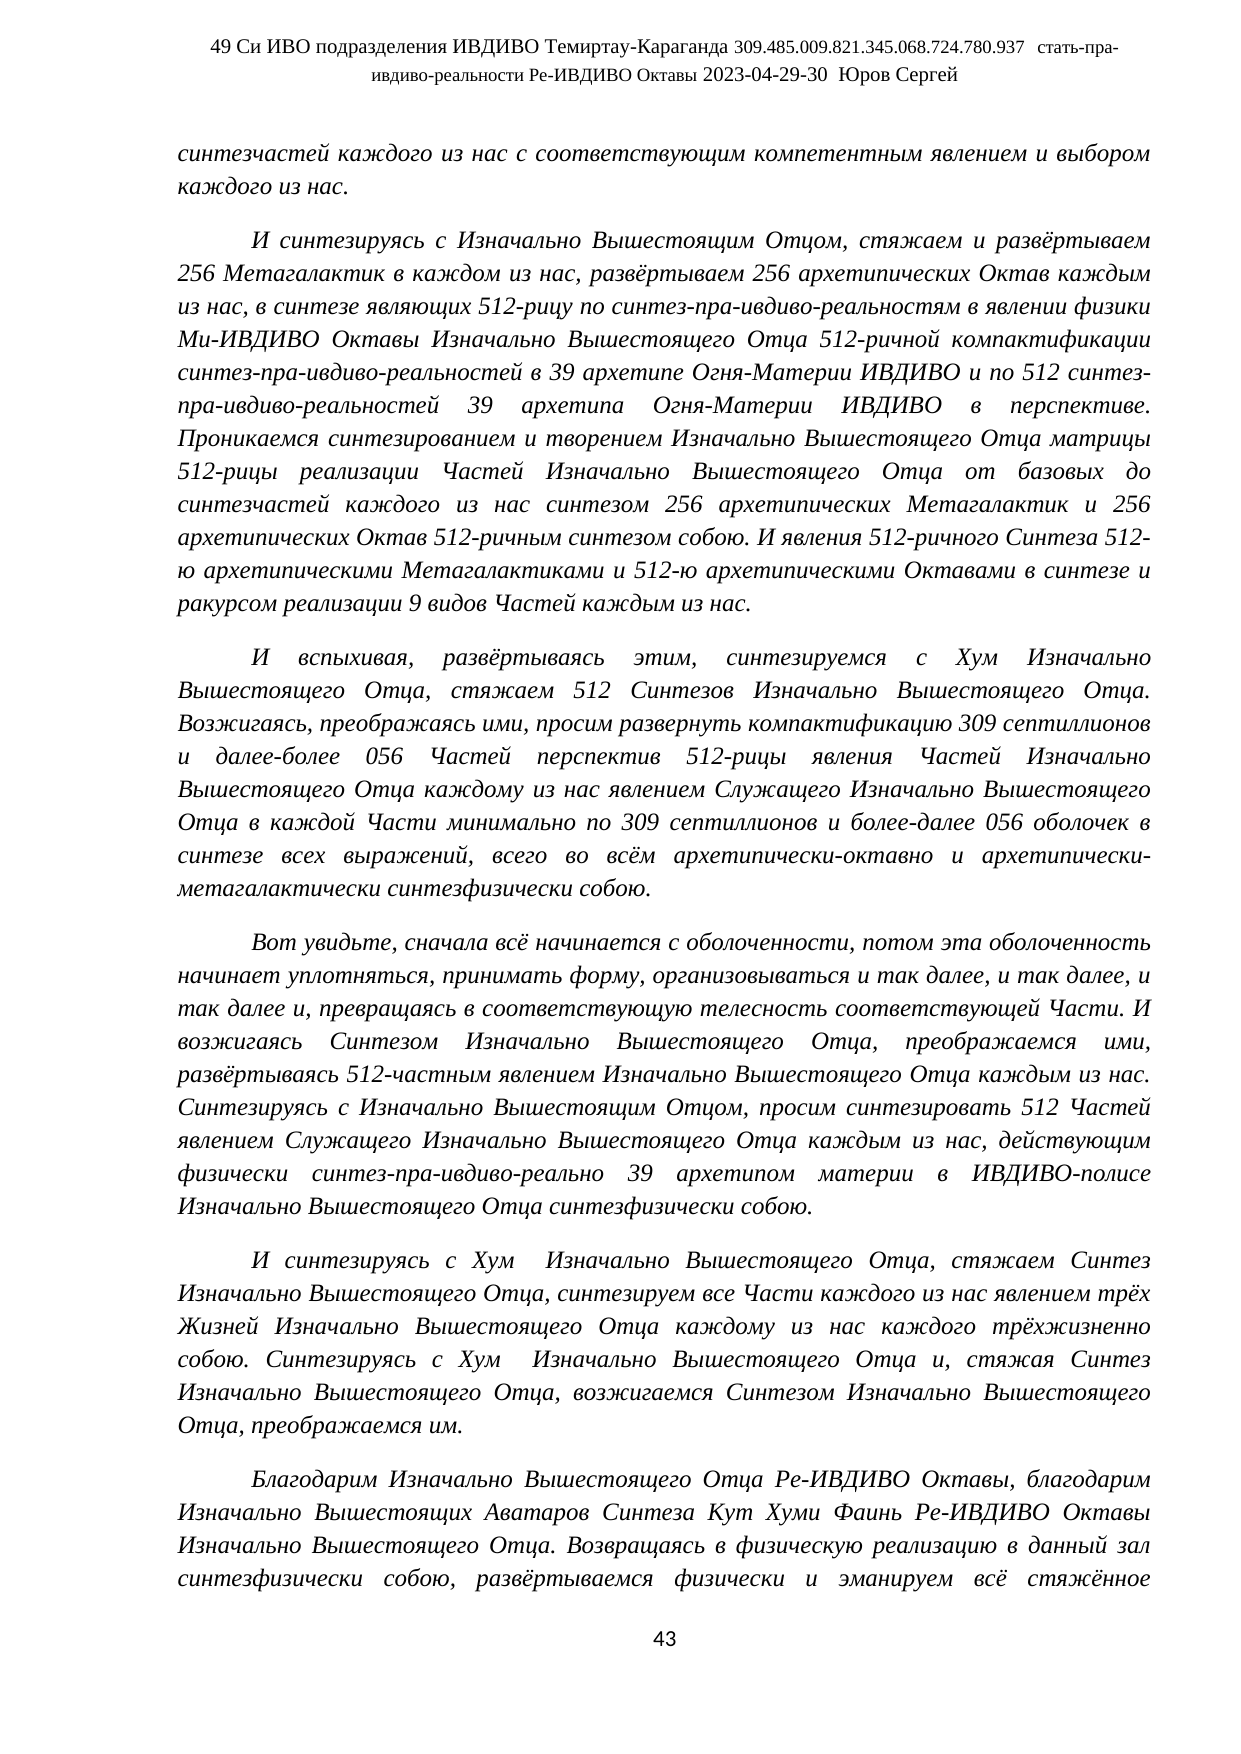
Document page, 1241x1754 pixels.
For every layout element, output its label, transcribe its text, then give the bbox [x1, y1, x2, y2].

text И вспыхивая, развёртываясь этим, синтезируемся с Хум Изначально Вышестоящего Отца, стяжаем 512 Синтезов Изначально Вышестоящего Отца. Возжигаясь, преображаясь ими, просим развернуть компактификацию 309 септиллионов и далее-более 056 Частей перспектив 512-рицы явления Частей Изначально Вышестоящего Отца каждому из нас явлением Служащего Изначально Вышестоящего Отца в каждой Части минимально по 309 септиллионов и более-далее 056 оболочек в синтезе всех выражений, всего во всём архетипически-октавно и архетипически-метагалактически синтезфизически собою. [177, 642, 1152, 902]
text И синтезируясь с Изначально Вышестоящим Отцом, стяжаем и развёртываем 256 Метагалактик в каждом из нас, развёртываем 256 архетипических Октав каждым из нас, в синтезе являющих 512-рицу по синтез-пра-ивдиво-реальностям в явлении физики Ми-ИВДИВО Октавы Изначально Вышестоящего Отца 512-ричной компактификации синтез-пра-ивдиво-реальностей в 39 архетипе Огня-Материи ИВДИВО и по 512 синтез-пра-ивдиво-реальностей 39 архетипа Огня-Материи ИВДИВО в перспективе. Проникаемся синтезированием и творением Изначально Вышестоящего Отца матрицы 512-рицы реализации Частей Изначально Вышестоящего Отца от базовых до синтезчастей каждого из нас синтезом 256 архетипических Метагалактик и 256 архетипических Октав 512-ричным синтезом собою. И явления 512-ричного Синтеза 512-ю архетипическими Метагалактиками и 512-ю архетипическими Октавами в синтезе и ракурсом реализации 9 видов Частей каждым из нас. [177, 225, 1152, 617]
text Вот увидьте, сначала всё начинается с оболоченности, потом эта оболоченность начинает уплотняться, принимать форму, организовываться и так далее, и так далее, и так далее и, превращаясь в соответствующую телесность соответствующей Части. И возжигаясь Синтезом Изначально Вышестоящего Отца, преображаемся ими, развёртываясь 512-частным явлением Изначально Вышестоящего Отца каждым из нас. Синтезируясь с Изначально Вышестоящим Отцом, просим синтезировать 512 Частей явлением Служащего Изначально Вышестоящего Отца каждым из нас, действующим физически синтез-пра-ивдиво-реально 39 архетипом материи в ИВДИВО-полисе Изначально Вышестоящего Отца синтезфизически собою. [177, 927, 1152, 1220]
text И синтезируясь с Хум Изначально Вышестоящего Отца, стяжаем Синтез Изначально Вышестоящего Отца, синтезируем все Части каждого из нас явлением трёх Жизней Изначально Вышестоящего Отца каждому из нас каждого трёхжизненно собою. Синтезируясь с Хум Изначально Вышестоящего Отца и, стяжая Синтез Изначально Вышестоящего Отца, возжигаемся Синтезом Изначально Вышестоящего Отца, преображаемся им. [177, 1245, 1152, 1439]
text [177, 1464, 1152, 1592]
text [177, 138, 1152, 200]
